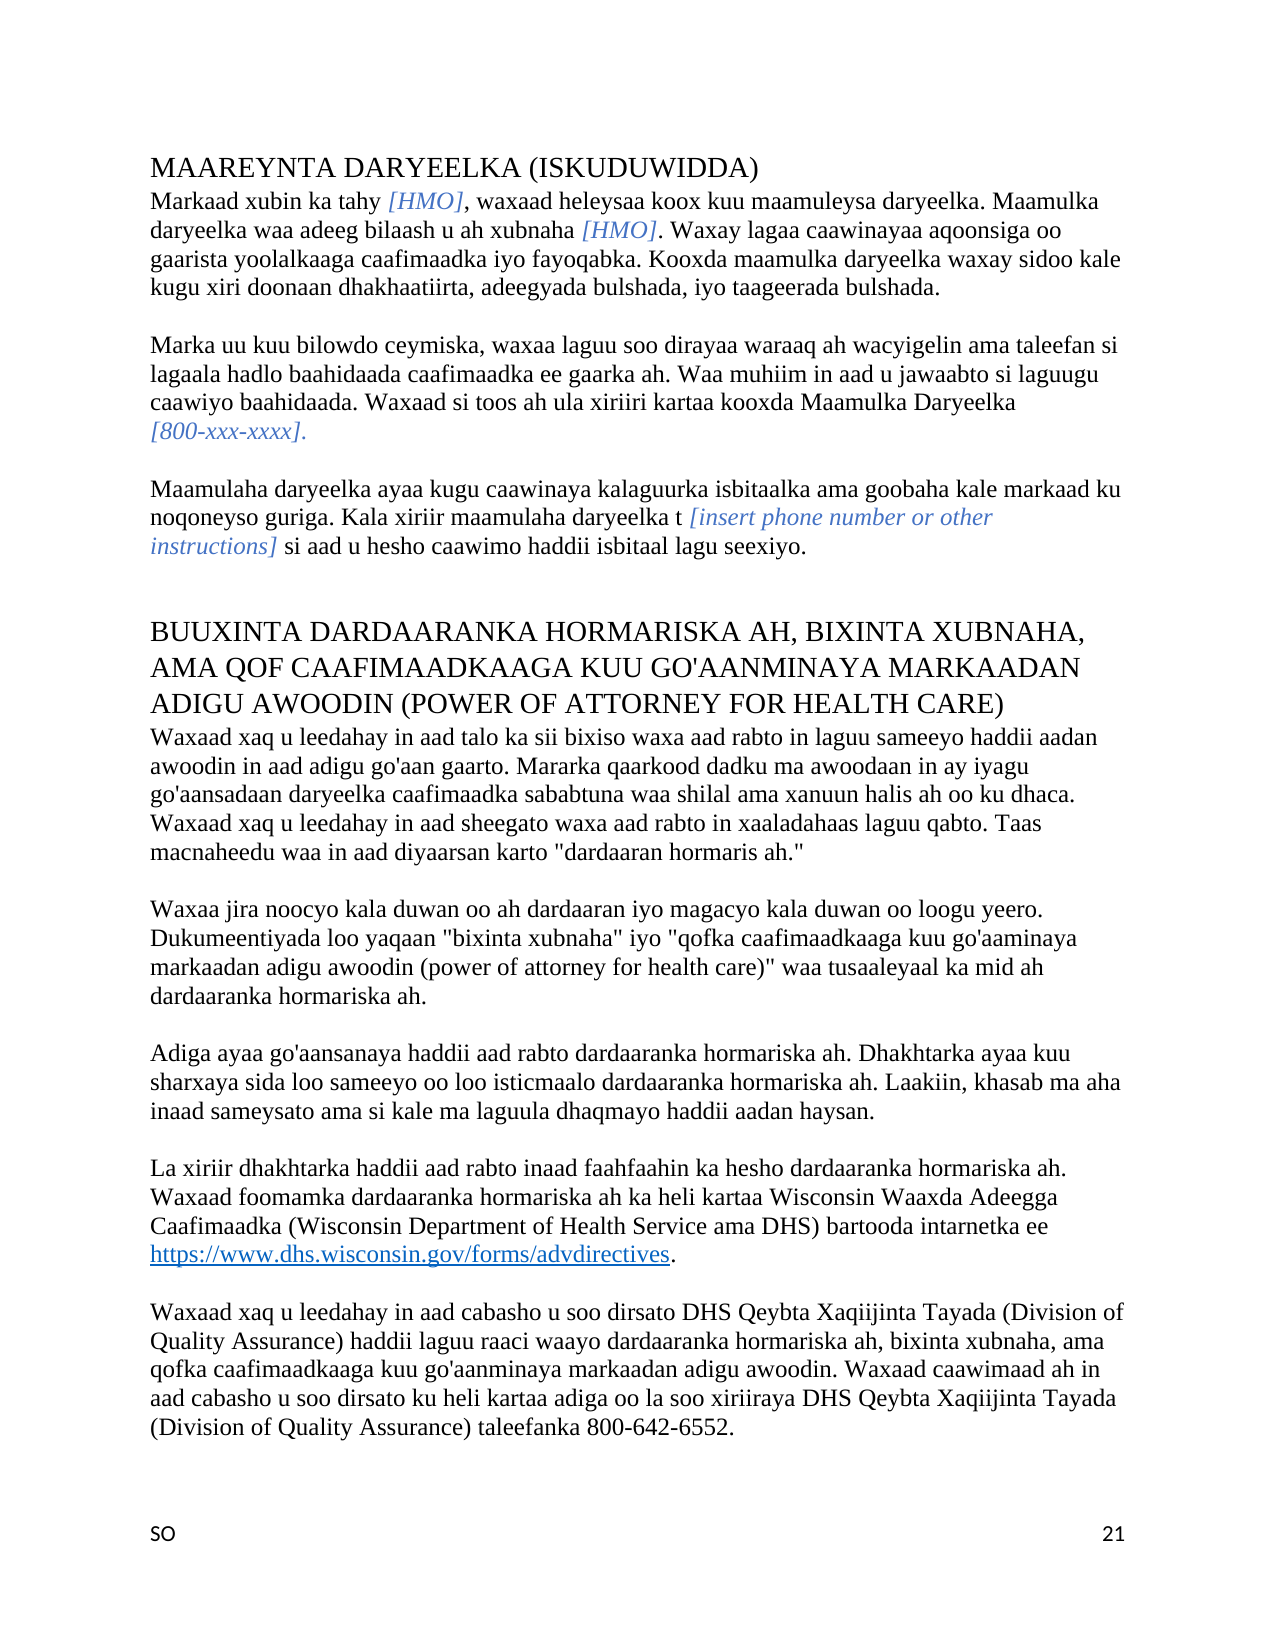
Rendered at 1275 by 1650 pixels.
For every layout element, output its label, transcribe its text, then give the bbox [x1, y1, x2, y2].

text Maamulaha daryeelka ayaa kugu caawinaya kalaguurka isbitaalka ama goobaha kale markaad ku noqoneyso guriga. Kala xiriir maamulaha daryeelka t [insert phone number or other instructions] si aad u hesho caawimo haddii isbitaal lagu seexiyo. [150, 474, 1125, 560]
subtitle MAAREYNTA DARYEELKA (ISKUDUWIDDA) [150, 150, 1125, 183]
text Adiga ayaa go'aansanaya haddii aad rabto dardaaranka hormariska ah. Dhakhtarka ayaa kuu sharxaya sida loo sameeyo oo loo isticmaalo dardaaranka hormariska ah. Laakiin, khasab ma aha inaad sameysato ama si kale ma laguula dhaqmayo haddii aadan haysan. [150, 1038, 1125, 1124]
text Marka uu kuu bilowdo ceymiska, waxaa laguu soo dirayaa waraaq ah wacyigelin ama taleefan si lagaala hadlo baahidaada caafimaadka ee gaarka ah. Waa muhiim in aad u jawaabto si laguugu caawiyo baahidaada. Waxaad si toos ah ula xiriiri kartaa kooxda Maamulka Daryeelka [800-xxx-xxxx]. [150, 330, 1125, 445]
text La xiriir dhakhtarka haddii aad rabto inaad faahfaahin ka hesho dardaaranka hormariska ah. Waxaad foomamka dardaaranka hormariska ah ka heli kartaa Wisconsin Waaxda Adeegga Caafimaadka (Wisconsin Department of Health Service ama DHS) bartooda intarnetka ee https://www.dhs.wisconsin.gov/forms/advdirectives. [150, 1153, 1125, 1268]
text Waxaad xaq u leedahay in aad cabasho u soo dirsato DHS Qeybta Xaqiijinta Tayada (Division of Quality Assurance) haddii laguu raaci waayo dardaaranka hormariska ah, bixinta xubnaha, ama qofka caafimaadkaaga kuu go'aanminaya markaadan adigu awoodin. Waxaad caawimaad ah in aad cabasho u soo dirsato ku heli kartaa adiga oo la soo xiriiraya DHS Qeybta Xaqiijinta Tayada (Division of Quality Assurance) taleefanka 800-642-6552. [150, 1297, 1125, 1441]
subtitle BUUXINTA DARDAARANKA HORMARISKA AH, BIXINTA XUBNAHA, AMA QOF CAAFIMAADKAAGA KUU GO'AANMINAYA MARKAADAN ADIGU AWOODIN (POWER OF ATTORNEY FOR HEALTH CARE) [150, 614, 1125, 719]
text Waxaad xaq u leedahay in aad talo ka sii bixiso waxa aad rabto in laguu sameeyo haddii aadan awoodin in aad adigu go'aan gaarto. Mararka qaarkood dadku ma awoodaan in ay iyagu go'aansadaan daryeelka caafimaadka sababtuna waa shilal ama xanuun halis ah oo ku dhaca. Waxaad xaq u leedahay in aad sheegato waxa aad rabto in xaaladahaas laguu qabto. Taas macnaheedu waa in aad diyaarsan karto "dardaaran hormaris ah." [150, 722, 1125, 866]
text Markaad xubin ka tahy [HMO], waxaad heleysaa koox kuu maamuleysa daryeelka. Maamulka daryeelka waa adeeg bilaash u ah xubnaha [HMO]. Waxay lagaa caawinayaa aqoonsiga oo gaarista yoolalkaaga caafimaadka iyo fayoqabka. Kooxda maamulka daryeelka waxay sidoo kale kugu xiri doonaan dhakhaatiirta, adeegyada bulshada, iyo taageerada bulshada. [150, 186, 1125, 301]
text Waxaa jira noocyo kala duwan oo ah dardaaran iyo magacyo kala duwan oo loogu yeero. Dukumeentiyada loo yaqaan "bixinta xubnaha" iyo "qofka caafimaadkaaga kuu go'aaminaya markaadan adigu awoodin (power of attorney for health care)" waa tusaaleyaal ka mid ah dardaaranka hormariska ah. [150, 894, 1125, 1009]
